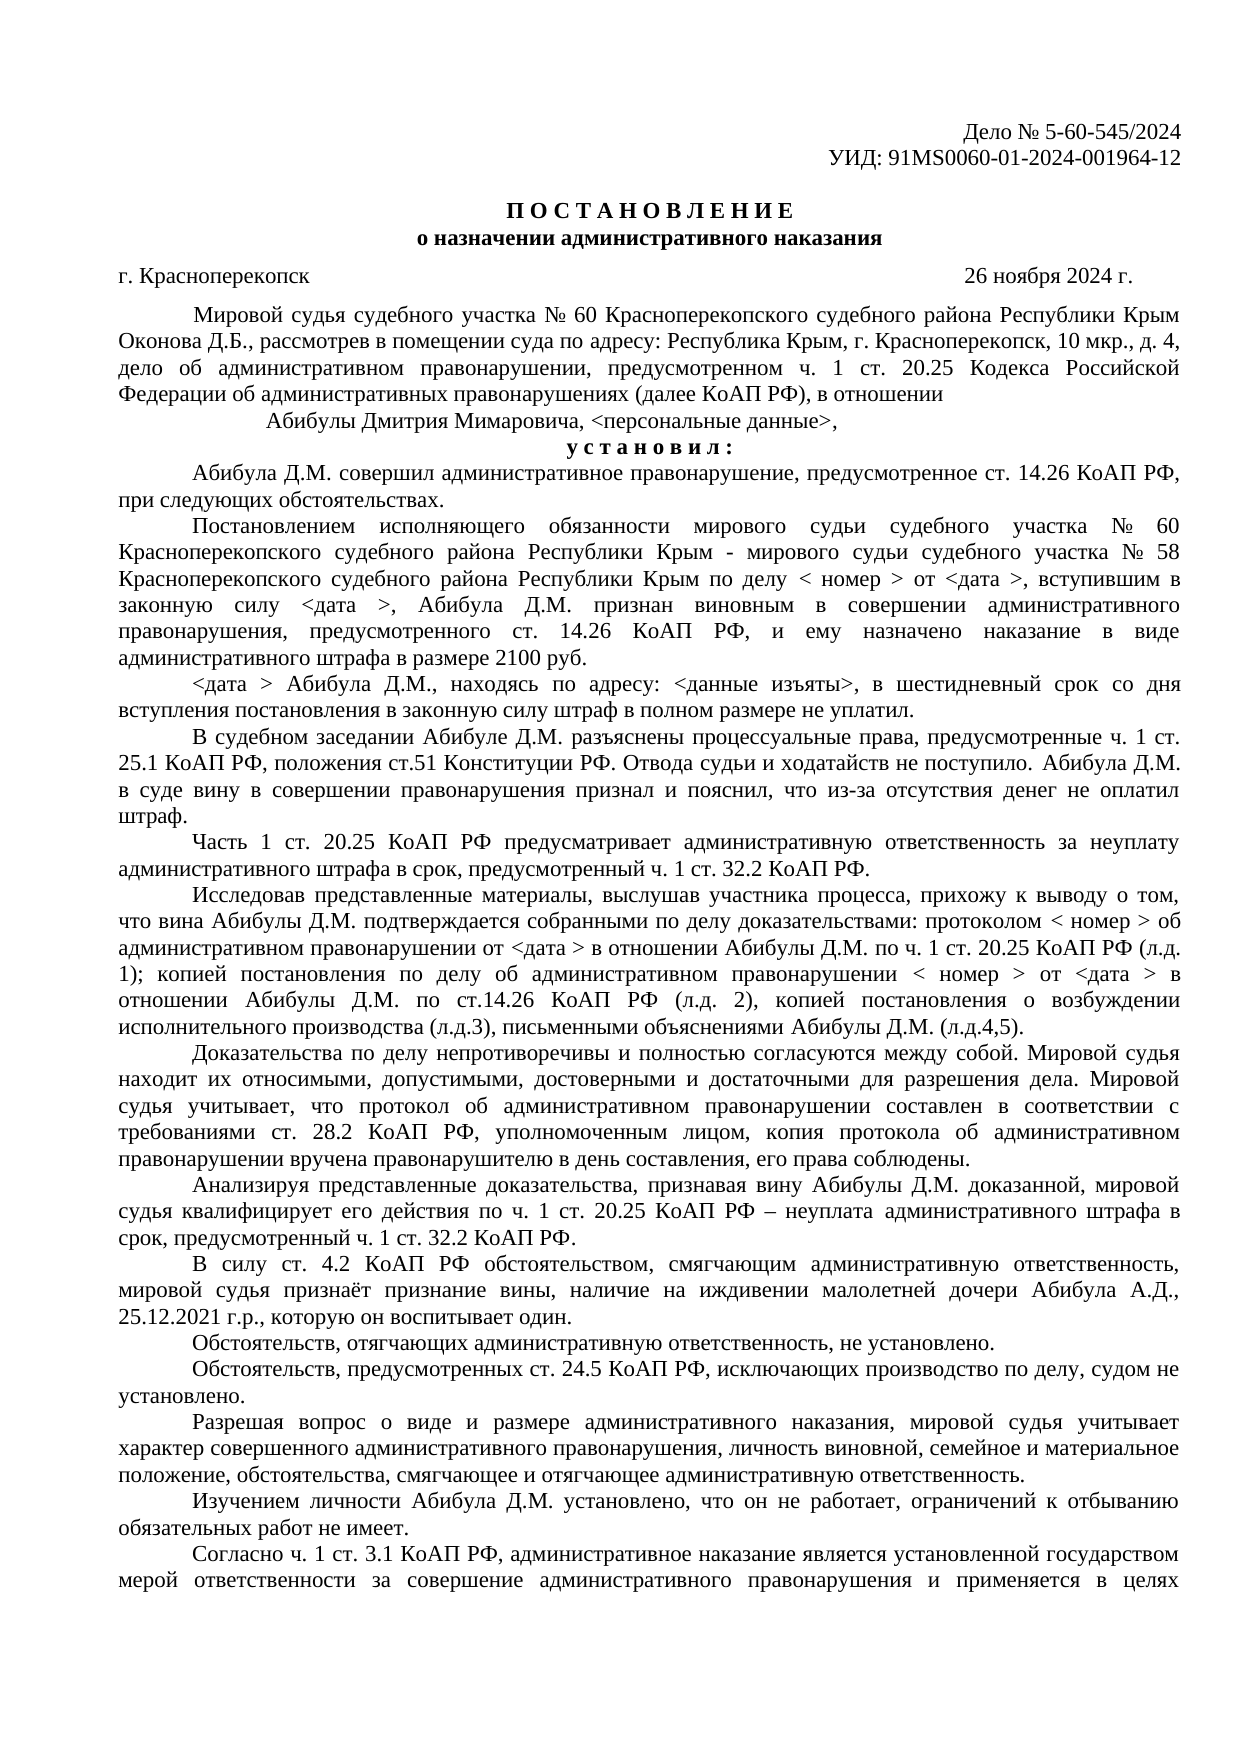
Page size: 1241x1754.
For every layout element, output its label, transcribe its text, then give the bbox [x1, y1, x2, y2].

text П О С Т А Н О В Л Е Н И Е [118, 197, 1181, 223]
text Мировой судья судебного участка № 60 Красноперекопского судебного района Республики Крым Оконова Д.Б., рассмотрев в помещении суда по адресу: Республика Крым, г. Красноперекопск, 10 мкр., д. 4, дело об административном правонарушении, предусмотренном ч. 1 ст. 20.25 Кодекса Российской Федерации об административных правонарушениях (далее КоАП РФ), в отношении [118, 301, 1181, 407]
text УИД: 91MS0060-01-2024-001964-12 [118, 144, 1181, 171]
text Часть 1 ст. 20.25 КоАП РФ предусматривает административную ответственность за неуплату административного штрафа в срок, предусмотренный ч. 1 ст. 32.2 КоАП РФ. [118, 828, 1181, 881]
text В судебном заседании Абибуле Д.М. разъяснены процессуальные права, предусмотренные ч. 1 ст. 25.1 КоАП РФ, положения ст.51 Конституции РФ. Отвода судьи и ходатайств не поступило. Абибула Д.М. в суде вину в совершении правонарушения признал и пояснил, что из-за отсутствия денег не оплатил штраф. [118, 723, 1181, 828]
text Доказательства по делу непротиворечивы и полностью согласуются между собой. Мировой судья находит их относимыми, допустимыми, достоверными и достаточными для разрешения дела. Мировой судья учитывает, что протокол об административном правонарушении составлен в соответствии с требованиями ст. 28.2 КоАП РФ, уполномоченным лицом, копия протокола об административном правонарушении вручена правонарушителю в день составления, его права соблюдены. [118, 1039, 1181, 1171]
text Абибула Д.М. совершил административное правонарушение, предусмотренное ст. 14.26 КоАП РФ, при следующих обстоятельствах. [118, 459, 1181, 512]
text у с т а н о в и л : [118, 433, 1181, 459]
text Абибулы Дмитрия Мимаровича, <персональные данные>, [266, 407, 1181, 433]
text Дело № 5-60-545/2024 [118, 118, 1181, 144]
text <дата > Абибула Д.М., находясь по адресу: <данные изъяты>, в шестидневный срок со дня вступления постановления в законную силу штраф в полном размере не уплатил. [118, 670, 1181, 723]
text Обстоятельств, предусмотренных ст. 24.5 КоАП РФ, исключающих производство по делу, судом не установлено. [118, 1355, 1181, 1408]
text В силу ст. 4.2 КоАП РФ обстоятельством, смягчающим административную ответственность, мировой судья признаёт признание вины, наличие на иждивении малолетней дочери Абибула А.Д., 25.12.2021 г.р., которую он воспитывает один. [118, 1250, 1181, 1329]
text г. Красноперекопск 26 ноября 2024 г. [118, 262, 1181, 289]
text Изучением личности Абибула Д.М. установлено, что он не работает, ограничений к отбыванию обязательных работ не имеет. [118, 1487, 1181, 1540]
text о назначении административного наказания [118, 223, 1181, 250]
text Постановлением исполняющего обязанности мирового судьи судебного участка № 60 Красноперекопского судебного района Республики Крым - мирового судьи судебного участка № 58 Красноперекопского судебного района Республики Крым по делу < номер > от <дата >, вступившим в законную силу <дата >, Абибула Д.М. признан виновным в совершении административного правонарушения, предусмотренного ст. 14.26 КоАП РФ, и ему назначено наказание в виде административного штрафа в размере 2100 руб. [118, 512, 1181, 670]
text Обстоятельств, отягчающих административную ответственность, не установлено. [118, 1329, 1181, 1355]
text Анализируя представленные доказательства, признавая вину Абибулы Д.М. доказанной, мировой судья квалифицирует его действия по ч. 1 ст. 20.25 КоАП РФ – неуплата административного штрафа в срок, предусмотренный ч. 1 ст. 32.2 КоАП РФ. [118, 1171, 1181, 1250]
text Исследовав представленные материалы, выслушав участника процесса, прихожу к выводу о том, что вина Абибулы Д.М. подтверждается собранными по делу доказательствами: протоколом < номер > об административном правонарушении от <дата > в отношении Абибулы Д.М. по ч. 1 ст. 20.25 КоАП РФ (л.д. 1); копией постановления по делу об административном правонарушении < номер > от <дата > в отношении Абибулы Д.М. по ст.14.26 КоАП РФ (л.д. 2), копией постановления о возбуждении исполнительного производства (л.д.3), письменными объяснениями Абибулы Д.М. (л.д.4,5). [118, 881, 1181, 1039]
text Разрешая вопрос о виде и размере административного наказания, мировой судья учитывает характер совершенного административного правонарушения, личность виновной, семейное и материальное положение, обстоятельства, смягчающее и отягчающее административную ответственность. [118, 1408, 1181, 1487]
